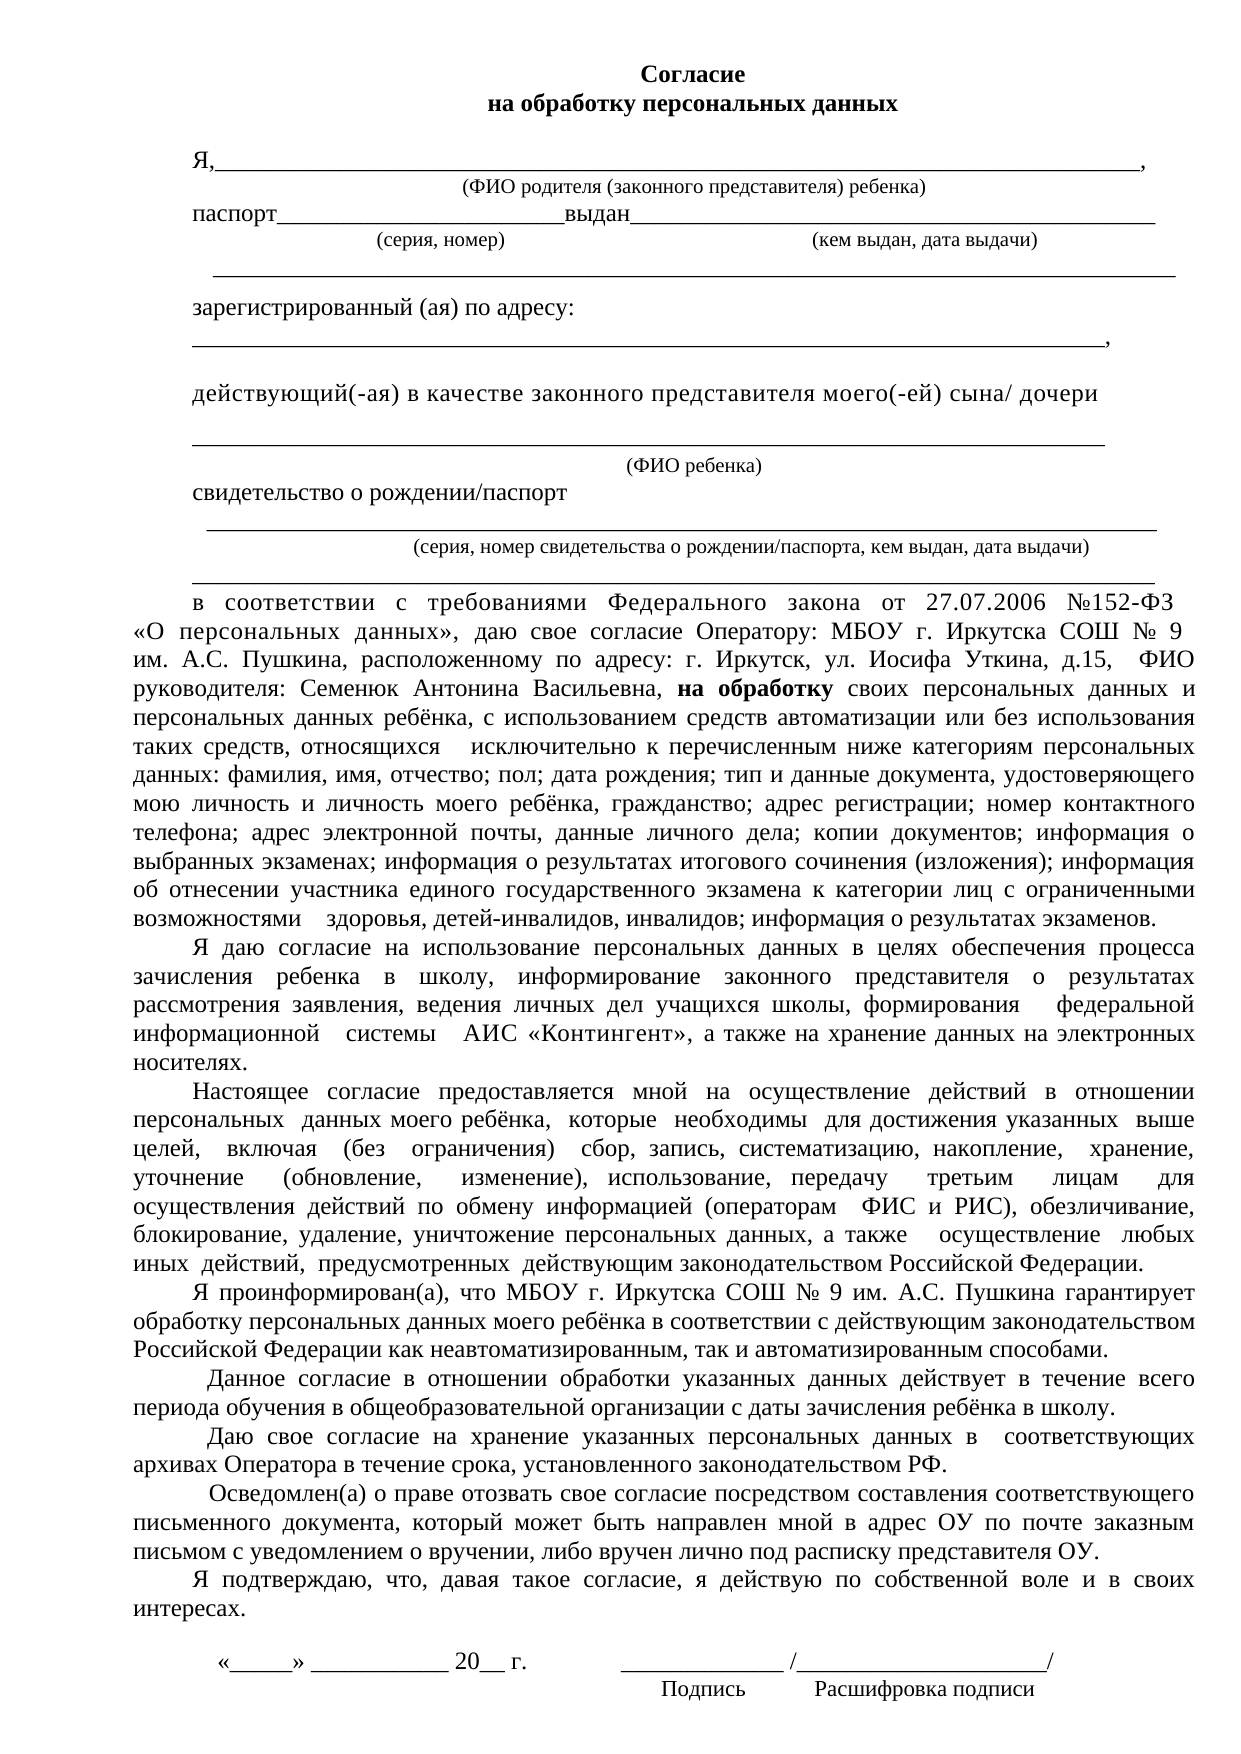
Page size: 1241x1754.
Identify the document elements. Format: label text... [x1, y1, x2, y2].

text Осведомлен(а) о праве отозвать свое согласие посредством составления соответствующего письменного документа, который может быть направлен мной в адрес ОУ по почте заказным письмом с уведомлением о вручении, либо вручен лично под расписку представителя ОУ. [133, 1478, 1196, 1564]
text «_____» ___________ 20__ г. _____________ /____________________/ [133, 1646, 1196, 1675]
text (серия, номер свидетельства о рождении/паспорта, кем выдан, дата выдачи) [133, 534, 1196, 558]
text зарегистрированный (ая) по адресу: [133, 292, 1196, 321]
text Подпись Расшифровка подписи [133, 1675, 1196, 1701]
text _________________________________________________________________________ [133, 420, 1196, 448]
text в соответствии с требованиями Федерального закона от 27.07.2006 №152-ФЗ «О персональных данных», даю свое согласие Оператору: МБОУ г. Иркутска СОШ № 9 им. А.С. Пушкина, расположенному по адресу: г. Иркутск, ул. Иосифа Уткина, д.15, ФИО руководителя: Семенюк Антонина Васильевна, на обработку своих персональных данных и персональных данных ребёнка, с использованием средств автоматизации или без использования таких средств, относящихся исключительно к перечисленным ниже категориям персональных данных: фамилия, имя, отчество; пол; дата рождения; тип и данные документа, удостоверяющего мою личность и личность моего ребёнка, гражданство; адрес регистрации; номер контактного телефона; адрес электронной почты, данные личного дела; копии документов; информация о выбранных экзаменах; информация о результатах итогового сочинения (изложения); информация об отнесении участника единого государственного экзамена к категории лиц с ограниченными возможностями здоровья, детей-инвалидов, инвалидов; информация о результатах экзаменов. [133, 587, 1196, 932]
text Даю свое согласие на хранение указанных персональных данных в соответствующих архивах Оператора в течение срока, установленного законодательством РФ. [133, 1421, 1196, 1478]
text Я подтверждаю, что, давая такое согласие, я действую по собственной воле и в своих интересах. [133, 1564, 1196, 1622]
text паспорт_______________________выдан__________________________________________ [133, 198, 1196, 227]
text Я,__________________________________________________________________________, [133, 145, 1196, 174]
text Согласие [133, 59, 1196, 88]
text _________________________________________________________________________, [133, 321, 1196, 350]
text свидетельство о рождении/паспорт ____________________________________________________________________________ [133, 477, 1196, 534]
text Данное согласие в отношении обработки указанных данных действует в течение всего периода обучения в общеобразовательной организации с даты зачисления ребёнка в школу. [133, 1363, 1196, 1421]
text Настоящее согласие предоставляется мной на осуществление действий в отношении персональных данных моего ребёнка, которые необходимы для достижения указанных выше целей, включая (без ограничения) сбор, запись, систематизацию, накопление, хранение, уточнение (обновление, изменение), использование, передачу третьим лицам для осуществления действий по обмену информацией (операторам ФИС и РИС), обезличивание, блокирование, удаление, уничтожение персональных данных, а также осуществление любых иных действий, предусмотренных действующим законодательством Российской Федерации. [133, 1076, 1196, 1277]
text _____________________________________________________________________________ [133, 558, 1211, 587]
text _____________________________________________________________________________ [133, 251, 1196, 280]
text (серия, номер) (кем выдан, дата выдачи) [133, 227, 1196, 251]
text Я проинформирован(а), что МБОУ г. Иркутска СОШ № 9 им. А.С. Пушкина гарантирует обработку персональных данных моего ребёнка в соответствии с действующим законодательством Российской Федерации как неавтоматизированным, так и автоматизированным способами. [133, 1277, 1196, 1363]
text (ФИО родителя (законного представителя) ребенка) [133, 174, 1196, 198]
text Я даю согласие на использование персональных данных в целях обеспечения процесса зачисления ребенка в школу, информирование законного представителя о результатах рассмотрения заявления, ведения личных дел учащихся школы, формирования федеральной информационной системы АИС «Контингент», а также на хранение данных на электронных носителях. [133, 932, 1196, 1076]
text (ФИО ребенка) [133, 453, 1196, 477]
text действующий(-ая) в качестве законного представителя моего(-ей) сына/ дочери [133, 378, 1196, 407]
text на обработку персональных данных [133, 88, 1196, 117]
